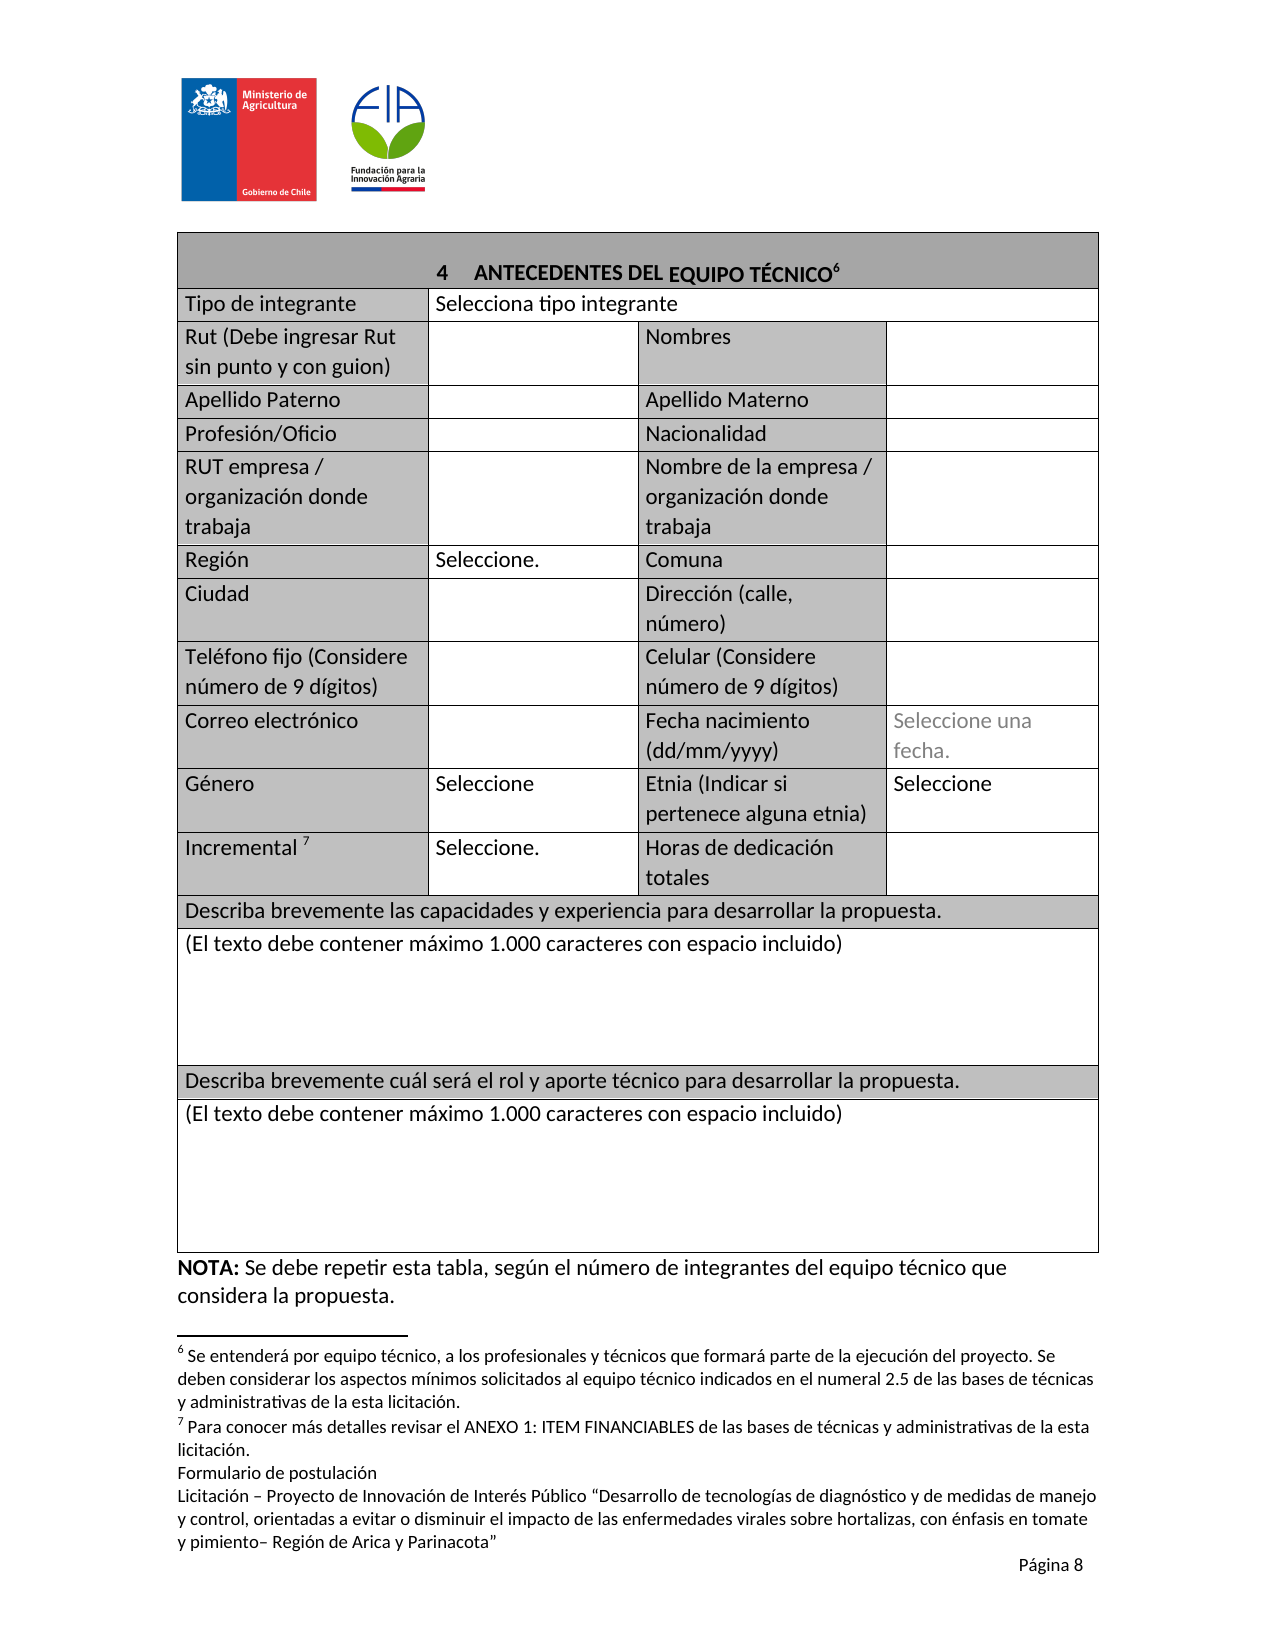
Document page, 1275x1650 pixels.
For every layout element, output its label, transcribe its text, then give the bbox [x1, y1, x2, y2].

table_cell Ciudad [178, 579, 428, 641]
table_cell [887, 322, 1098, 384]
table_cell Apellido Paterno [178, 386, 428, 418]
table_cell Profesión/Oficio [178, 419, 428, 451]
table_cell Etnia (Indicar si pertenece alguna etnia) [639, 769, 886, 832]
table_cell Fecha nacimiento (dd/mm/yyyy) [639, 706, 886, 768]
table_cell [429, 642, 638, 705]
table_cell [429, 452, 638, 544]
table_cell Nombres [639, 322, 886, 384]
table_cell [429, 322, 638, 384]
table_cell [429, 419, 638, 451]
table_cell RUT empresa / organización donde trabaja [178, 452, 428, 544]
text NOTA: Se debe repetir esta tabla, según el número de integrantes del equipo técnico que considera la propuesta. [177, 1253, 1098, 1309]
table_cell Región [178, 546, 428, 578]
table_cell Apellido Materno [639, 386, 886, 418]
table_cell [887, 579, 1098, 641]
picture [177, 75, 432, 206]
table_cell [429, 579, 638, 641]
table_cell Describa brevemente cuál será el rol y aporte técnico para desarrollar la propuesta. [178, 1066, 1098, 1098]
table_cell [887, 546, 1098, 578]
table_cell [887, 386, 1098, 418]
table_cell [887, 833, 1098, 895]
table_cell (El texto debe contener máximo 1.000 caracteres con espacio incluido) [178, 929, 1098, 1065]
table_cell (El texto debe contener máximo 1.000 caracteres con espacio incluido) [178, 1100, 1098, 1252]
table_cell [429, 386, 638, 418]
table_cell Nombre de la empresa / organización donde trabaja [639, 452, 886, 544]
table_cell Comuna [639, 546, 886, 578]
table_cell Horas de dedicación totales [639, 833, 886, 895]
table_cell Celular (Considere número de 9 dígitos) [639, 642, 886, 705]
table_header ANTECEDENTES DEL EQUIPO TÉCNICO [178, 233, 1098, 288]
table_cell [887, 419, 1098, 451]
table_cell Tipo de integrante [178, 289, 428, 321]
table_cell Describa brevemente las capacidades y experiencia para desarrollar la propuesta. [178, 896, 1098, 928]
table_cell Dirección (calle, número) [639, 579, 886, 641]
table_cell Nacionalidad [639, 419, 886, 451]
table_cell Rut (Debe ingresar Rut sin punto y con guion) [178, 322, 428, 384]
table_cell [887, 642, 1098, 705]
table_cell Género [178, 769, 428, 832]
table_cell [887, 452, 1098, 544]
table_cell Correo electrónico [178, 706, 428, 768]
table_cell [429, 706, 638, 768]
table_cell Teléfono fijo (Considere número de 9 dígitos) [178, 642, 428, 705]
table_cell Incremental [178, 833, 428, 895]
